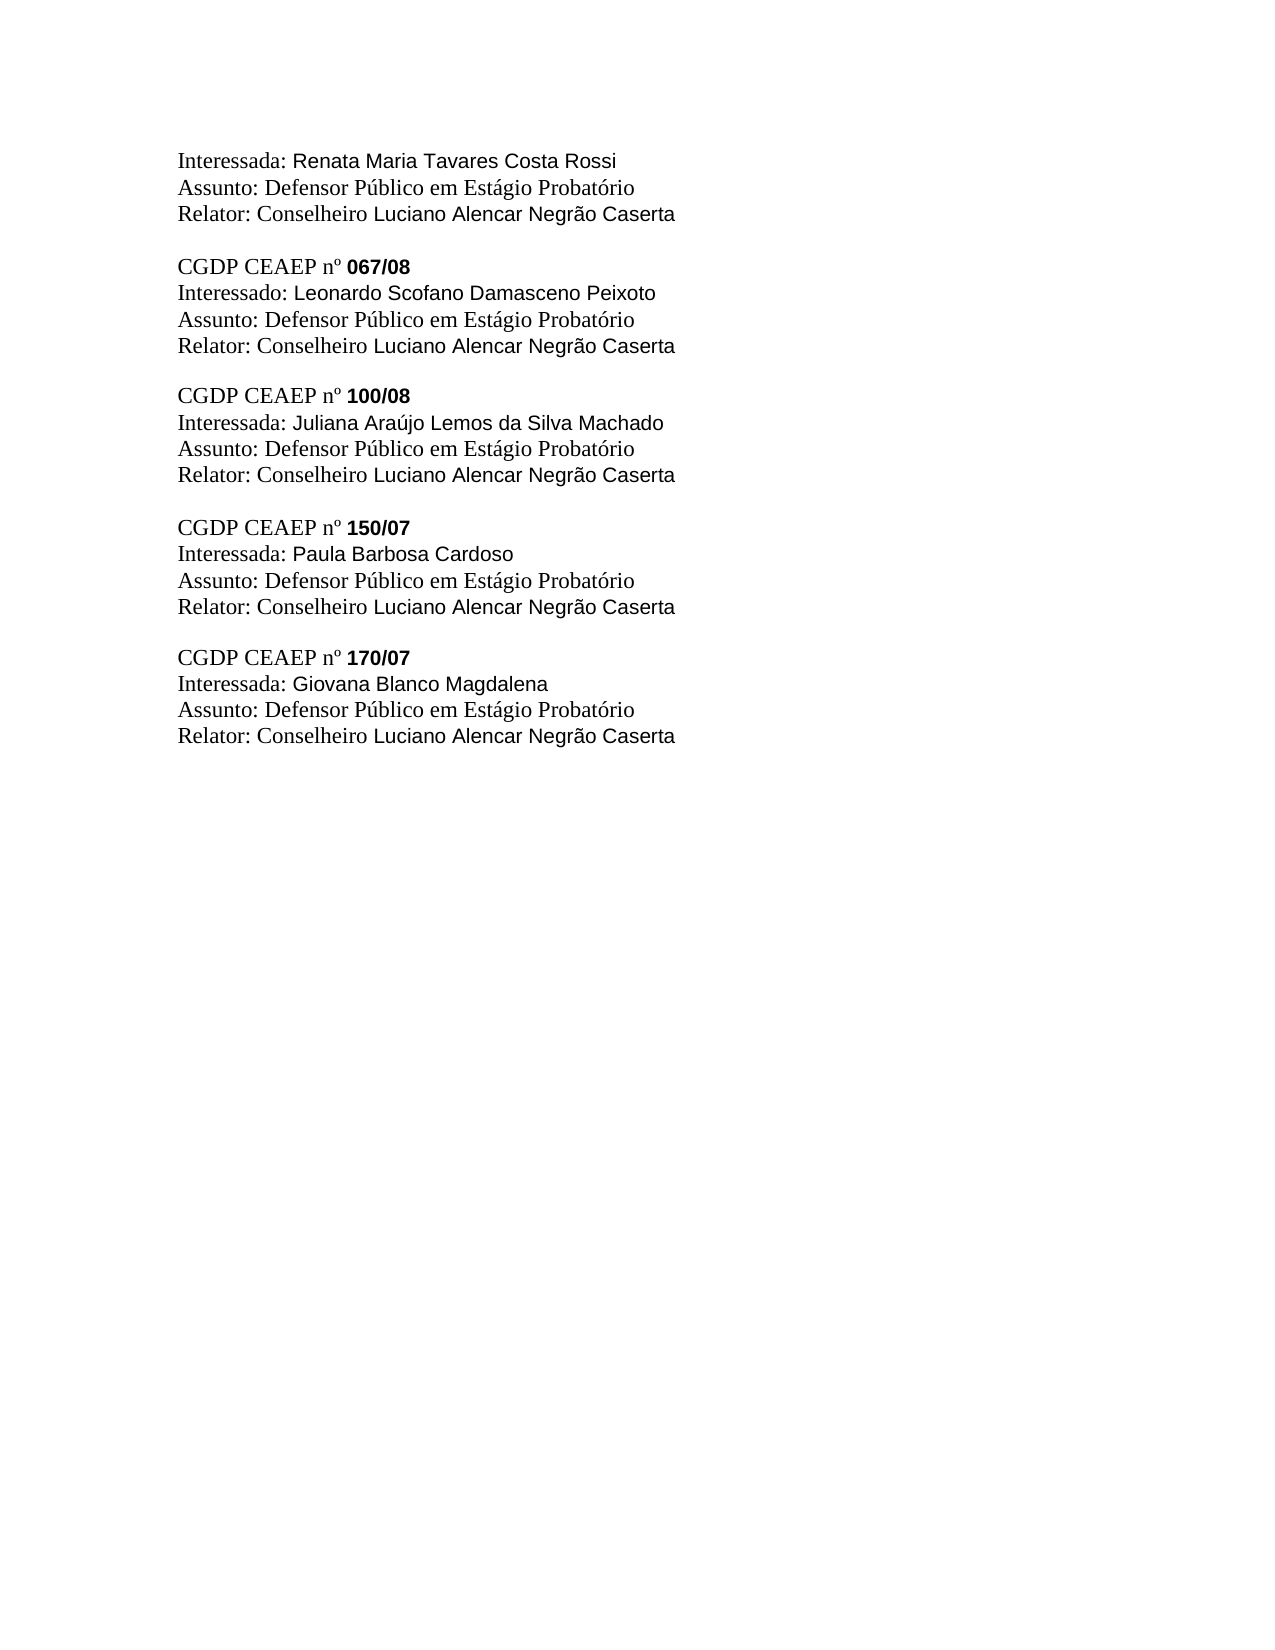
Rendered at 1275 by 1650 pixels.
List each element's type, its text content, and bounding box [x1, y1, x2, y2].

text CGDP CEAEP nº 150/07 [177, 514, 1122, 541]
text Relator: Conselheiro Luciano Alencar Negrão Caserta [177, 332, 1122, 358]
text Assunto: Defensor Público em Estágio Probatório [177, 435, 1122, 461]
text Interessada: Paula Barbosa Cardoso [177, 541, 1122, 567]
text CGDP CEAEP nº 100/08 [177, 382, 1122, 409]
text Relator: Conselheiro Luciano Alencar Negrão Caserta [177, 461, 1122, 488]
text Interessado: Leonardo Scofano Damasceno Peixoto [177, 279, 1122, 306]
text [177, 200, 1122, 227]
text Relator: Conselheiro Luciano Alencar Negrão Caserta [177, 723, 1122, 749]
text Assunto: Defensor Público em Estágio Probatório [177, 306, 1122, 332]
text Assunto: Defensor Público em Estágio Probatório [177, 696, 1122, 723]
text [177, 174, 1122, 200]
text CGDP CEAEP nº 170/07 [177, 643, 1122, 670]
text CGDP CEAEP nº 067/08 [177, 253, 1122, 279]
text Assunto: Defensor Público em Estágio Probatório [177, 567, 1122, 593]
text Relator: Conselheiro Luciano Alencar Negrão Caserta [177, 593, 1122, 619]
text Interessada: Giovana Blanco Magdalena [177, 670, 1122, 696]
text Interessada: Renata Maria Tavares Costa Rossi [177, 148, 1122, 174]
text Interessada: Juliana Araújo Lemos da Silva Machado [177, 409, 1122, 435]
